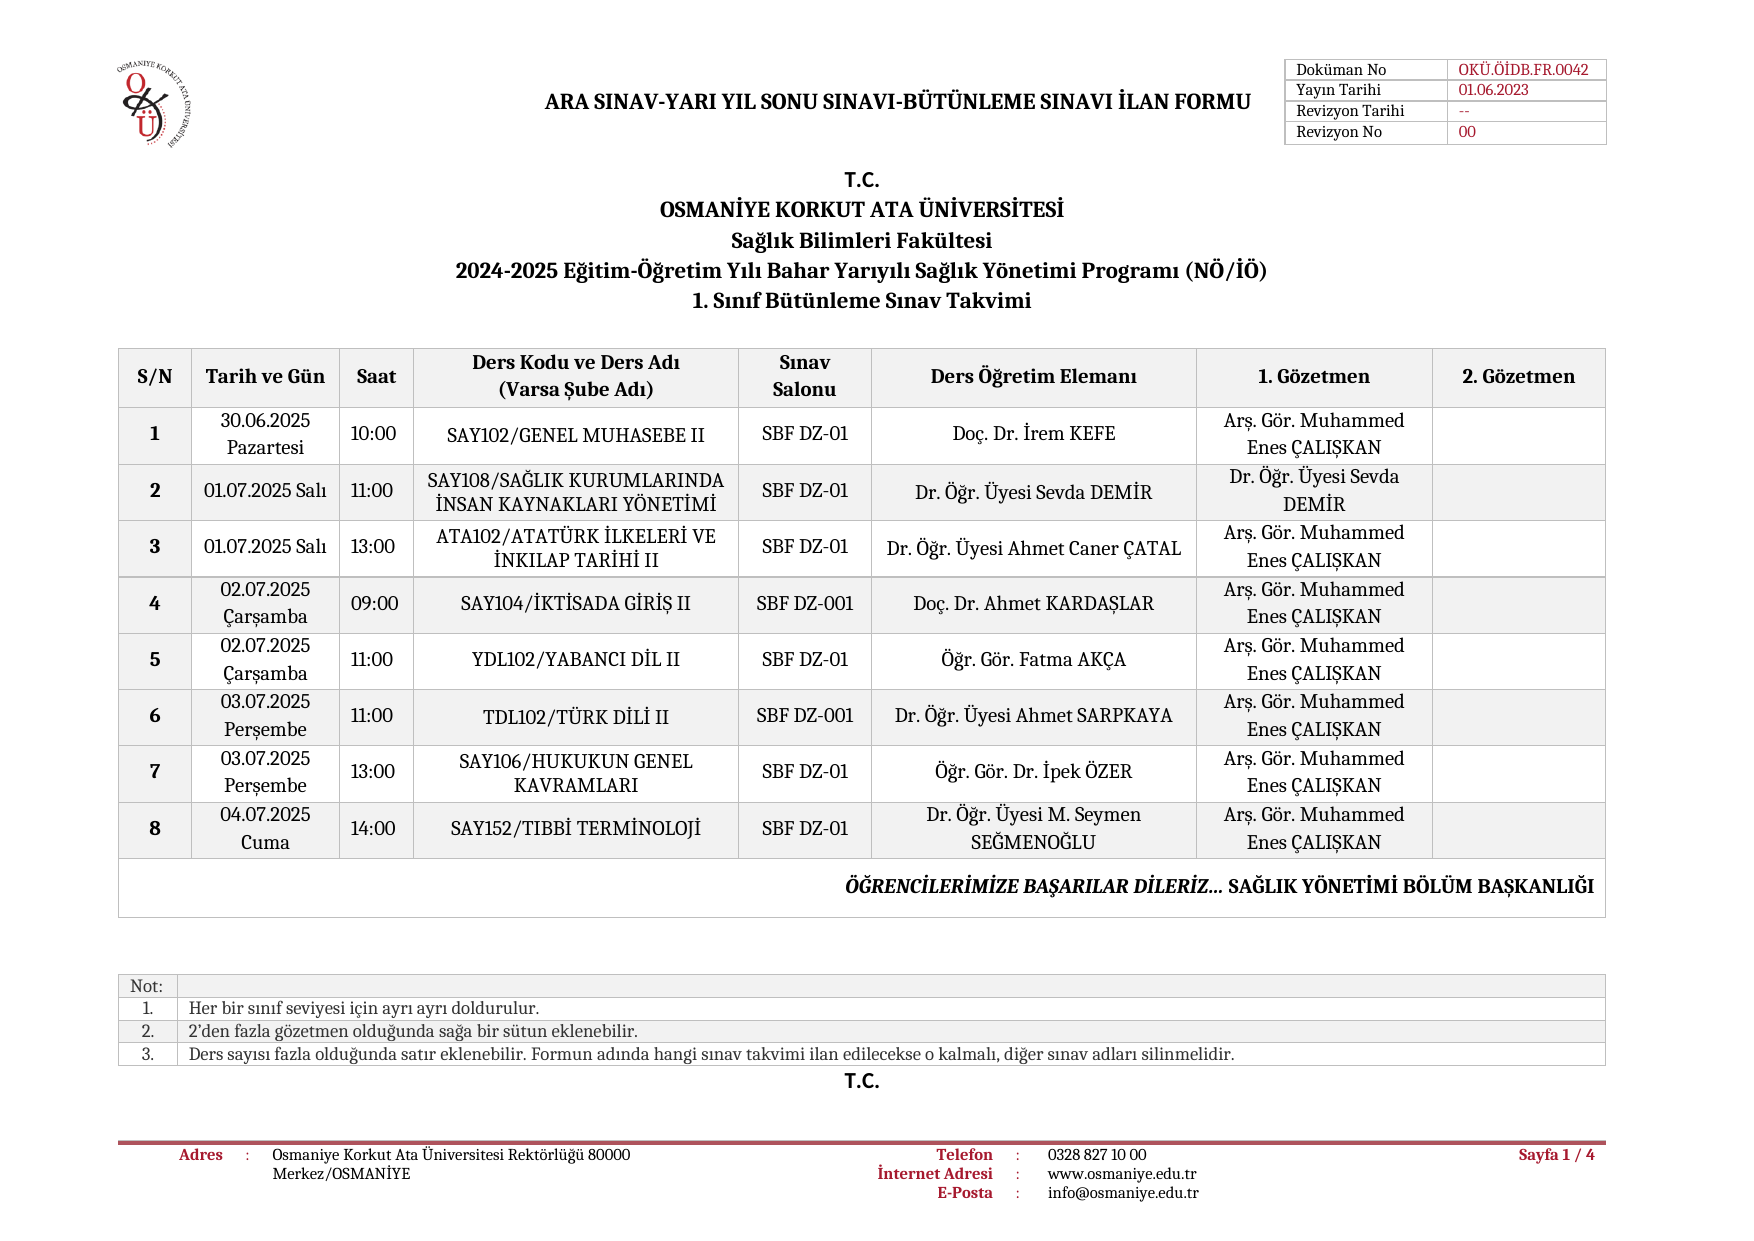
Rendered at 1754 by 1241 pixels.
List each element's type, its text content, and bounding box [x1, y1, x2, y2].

table_cell TDL102/TÜRK DİLİ II [414, 690, 738, 745]
table_cell Dr. Öğr. Üyesi Ahmet Caner ÇATAL [872, 521, 1196, 576]
table_cell [1433, 803, 1605, 858]
text OSMANİYE KORKUT ATA ÜNİVERSİTESİ [118, 197, 1606, 223]
table_cell 2. [119, 1021, 177, 1042]
table_cell SAY106/HUKUKUN GENEL KAVRAMLARI [414, 746, 738, 802]
table_cell Dr. Öğr. Üyesi Sevda DEMİR [872, 465, 1196, 520]
table_cell 01.07.2025 Salı [192, 465, 339, 520]
table_cell SBF DZ-001 [739, 690, 871, 745]
table_header Saat [340, 349, 413, 407]
table_cell YDL102/YABANCI DİL II [414, 634, 738, 689]
table_cell 5 [119, 634, 191, 689]
table_cell 3. [119, 1043, 177, 1065]
table_cell ÖĞRENCİLERİMİZE BAŞARILAR DİLERİZ… SAĞLIK YÖNETİMİ BÖLÜM BAŞKANLIĞI [119, 859, 1605, 917]
table_cell 4 [119, 578, 191, 633]
table_cell SBF DZ-01 [739, 746, 871, 802]
table_cell Arş. Gör. Muhammed Enes ÇALIŞKAN [1197, 803, 1432, 858]
table_cell [1433, 465, 1605, 520]
text T.C. [118, 165, 1606, 193]
text 1. Sınıf Bütünleme Sınav Takvimi [118, 288, 1606, 314]
table_header Not: [119, 975, 177, 997]
table_cell 1. [119, 998, 177, 1019]
table_cell Doç. Dr. Ahmet KARDAŞLAR [872, 578, 1196, 633]
table_cell 1 [119, 408, 191, 464]
table_cell SAY104/İKTİSADA GİRİŞ II [414, 578, 738, 633]
table_cell 8 [119, 803, 191, 858]
text 2024-2025 Eğitim-Öğretim Yılı Bahar Yarıyılı Sağlık Yönetimi Programı (NÖ/İÖ) [118, 258, 1606, 284]
table_cell 2 [119, 465, 191, 520]
table_cell Dr. Öğr. Üyesi Sevda DEMİR [1197, 465, 1432, 520]
table_cell 2’den fazla gözetmen olduğunda sağa bir sütun eklenebilir. [178, 1021, 1605, 1042]
text Sağlık Bilimleri Fakültesi [118, 227, 1606, 254]
table_header Ders Kodu ve Ders Adı (Varsa Şube Adı) [414, 349, 738, 407]
table_cell SBF DZ-01 [739, 634, 871, 689]
table_cell [1433, 690, 1605, 745]
table_cell [1433, 578, 1605, 633]
table_cell SBF DZ-001 [739, 578, 871, 633]
table_cell Öğr. Gör. Fatma AKÇA [872, 634, 1196, 689]
table_cell Dr. Öğr. Üyesi M. Seymen SEĞMENOĞLU [872, 803, 1196, 858]
table_cell [1433, 521, 1605, 576]
table_header Sınav Salonu [739, 349, 871, 407]
table_header S/N [119, 349, 191, 407]
table_cell 02.07.2025 Çarşamba [192, 578, 339, 633]
table_cell SBF DZ-01 [739, 408, 871, 464]
table_cell 04.07.2025 Cuma [192, 803, 339, 858]
table_cell SAY108/SAĞLIK KURUMLARINDA İNSAN KAYNAKLARI YÖNETİMİ [414, 465, 738, 520]
table_cell 11:00 [340, 465, 413, 520]
table_header 2. Gözetmen [1433, 349, 1605, 407]
table_cell Ders sayısı fazla olduğunda satır eklenebilir. Formun adında hangi sınav takvimi ilan edilecekse o kalmalı, diğer sınav adları silinmelidir. [178, 1043, 1605, 1065]
table_cell 13:00 [340, 746, 413, 802]
table_cell 6 [119, 690, 191, 745]
table_cell 7 [119, 746, 191, 802]
table_cell 3 [119, 521, 191, 576]
table_cell 09:00 [340, 578, 413, 633]
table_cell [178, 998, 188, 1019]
table_cell Arş. Gör. Muhammed Enes ÇALIŞKAN [1197, 690, 1432, 745]
table_cell 13:00 [340, 521, 413, 576]
table_header Tarih ve Gün [192, 349, 339, 407]
table_cell Arş. Gör. Muhammed Enes ÇALIŞKAN [1197, 521, 1432, 576]
table_cell Arş. Gör. Muhammed Enes ÇALIŞKAN [1197, 408, 1432, 464]
table_cell 30.06.2025 Pazartesi [192, 408, 339, 464]
table_cell [1433, 408, 1605, 464]
table_cell 10:00 [340, 408, 413, 464]
table_cell Öğr. Gör. Dr. İpek ÖZER [872, 746, 1196, 802]
text T.C. [118, 1066, 1606, 1094]
table_header [178, 975, 1605, 997]
table_header Ders Öğretim Elemanı [872, 349, 1196, 407]
table_cell 02.07.2025 Çarşamba [192, 634, 339, 689]
table_cell [1433, 746, 1605, 802]
table_cell 01.07.2025 Salı [192, 521, 339, 576]
table_cell 11:00 [340, 690, 413, 745]
table_cell Arş. Gör. Muhammed Enes ÇALIŞKAN [1197, 634, 1432, 689]
table_cell Doç. Dr. İrem KEFE [872, 408, 1196, 464]
table_cell Arş. Gör. Muhammed Enes ÇALIŞKAN [1197, 746, 1432, 802]
table_cell SAY102/GENEL MUHASEBE II [414, 408, 738, 464]
table_cell Dr. Öğr. Üyesi Ahmet SARPKAYA [872, 690, 1196, 745]
table_cell [1433, 634, 1605, 689]
table_header 1. Gözetmen [1197, 349, 1432, 407]
table_cell ATA102/ATATÜRK İLKELERİ VE İNKILAP TARİHİ II [414, 521, 738, 576]
table_cell SBF DZ-01 [739, 521, 871, 576]
table_cell SAY152/TIBBİ TERMİNOLOJİ [414, 803, 738, 858]
table_cell 03.07.2025 Perşembe [192, 746, 339, 802]
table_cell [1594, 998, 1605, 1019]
table_cell Arş. Gör. Muhammed Enes ÇALIŞKAN [1197, 578, 1432, 633]
table_cell 03.07.2025 Perşembe [192, 690, 339, 745]
table_cell SBF DZ-01 [739, 803, 871, 858]
picture [117, 60, 191, 148]
table_cell 11:00 [340, 634, 413, 689]
table_cell 14:00 [340, 803, 413, 858]
table_cell SBF DZ-01 [739, 465, 871, 520]
